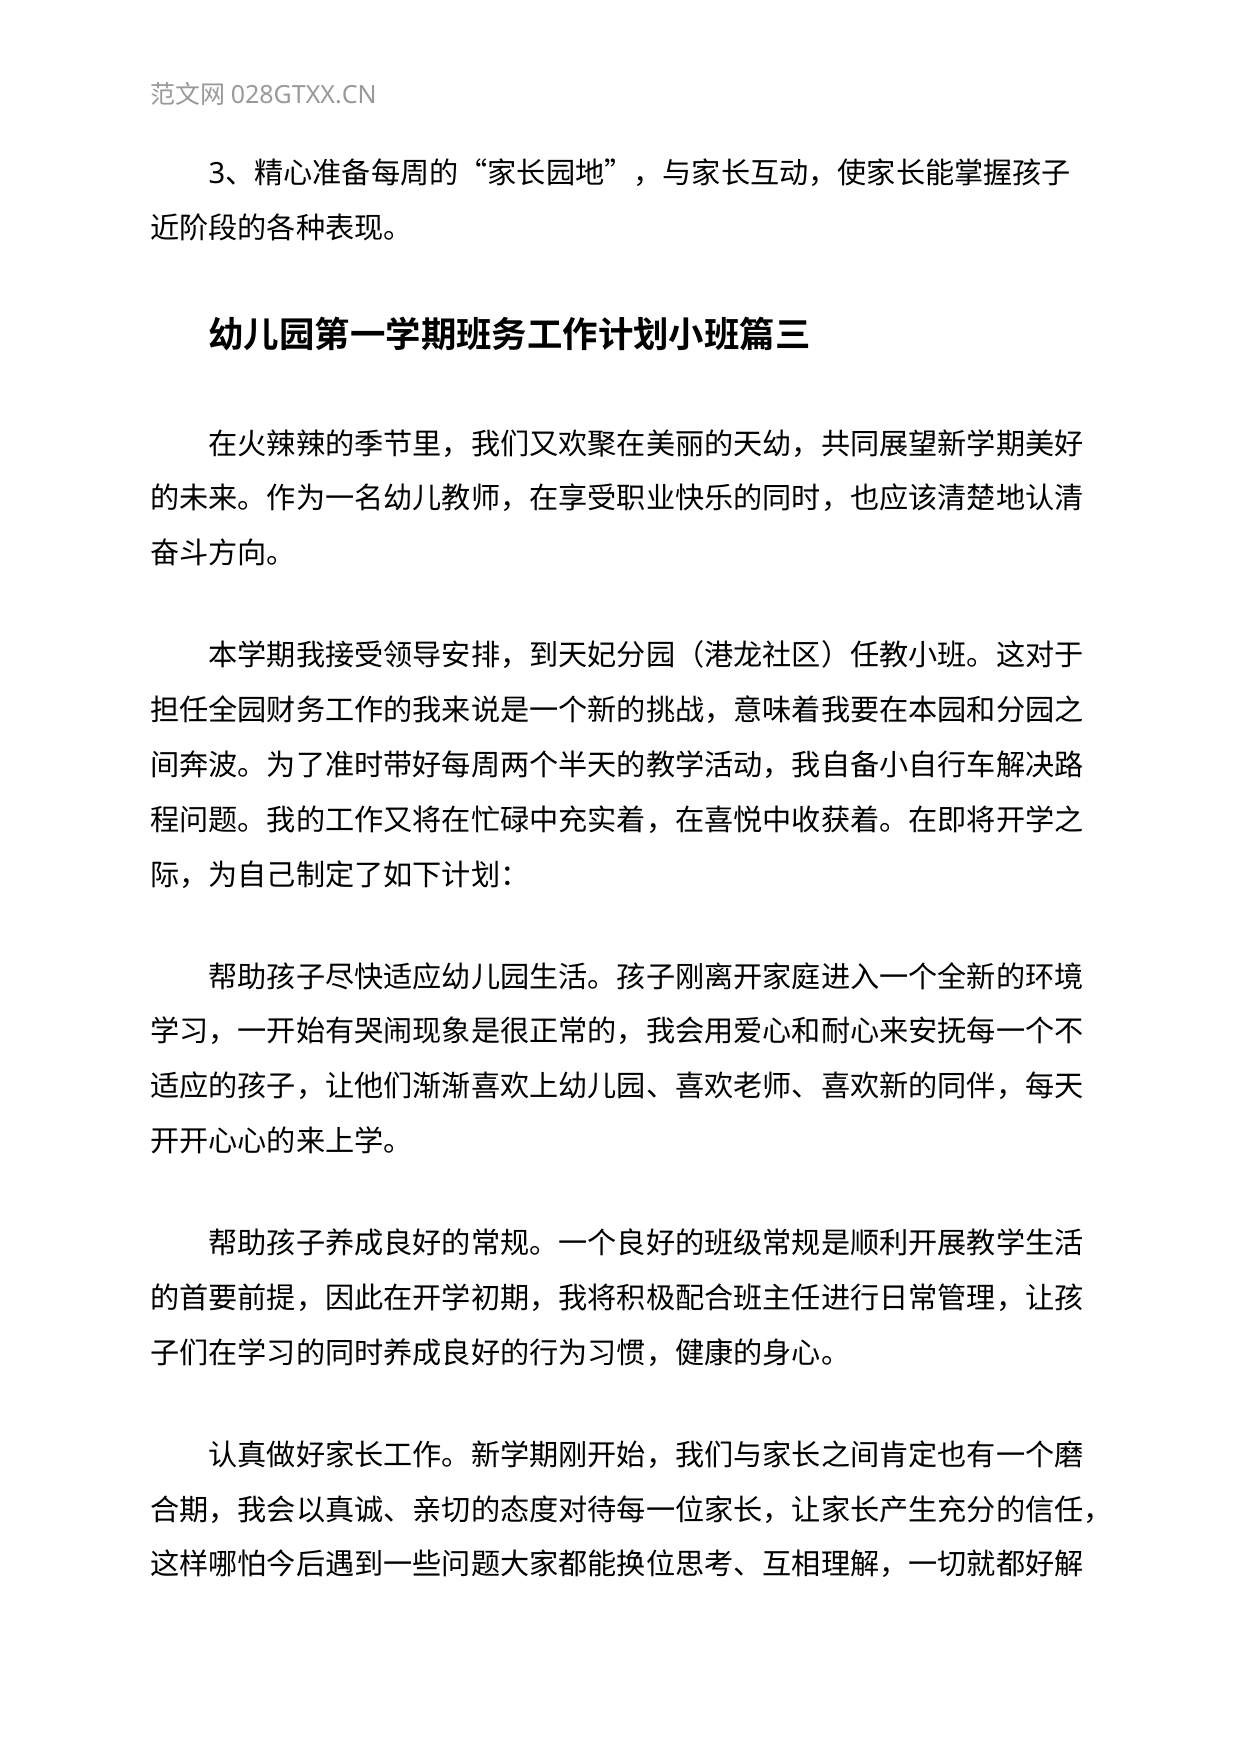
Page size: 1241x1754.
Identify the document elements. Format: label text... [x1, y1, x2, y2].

text 3、精心准备每周的“家长园地”，与家长互动，使家长能掌握孩子近阶段的各种表现。 [150, 150, 1090, 247]
text 幼儿园第一学期班务工作计划小班篇三 [150, 307, 1090, 358]
text 帮助孩子养成良好的常规。一个良好的班级常规是顺利开展教学生活的首要前提，因此在开学初期，我将积极配合班主任进行日常管理，让孩子们在学习的同时养成良好的行为习惯，健康的身心。 [150, 1219, 1090, 1372]
text 在火辣辣的季节里，我们又欢聚在美丽的天幼，共同展望新学期美好的未来。作为一名幼儿教师，在享受职业快乐的同时，也应该清楚地认清奋斗方向。 [150, 420, 1090, 572]
text 帮助孩子尽快适应幼儿园生活。孩子刚离开家庭进入一个全新的环境学习，一开始有哭闹现象是很正常的，我会用爱心和耐心来安抚每一个不适应的孩子，让他们渐渐喜欢上幼儿园、喜欢老师、喜欢新的同伴，每天开开心心的来上学。 [150, 953, 1090, 1160]
text 本学期我接受领导安排，到天妃分园（港龙社区）任教小班。这对于担任全园财务工作的我来说是一个新的挑战，意味着我要在本园和分园之间奔波。为了准时带好每周两个半天的教学活动，我自备小自行车解决路程问题。我的工作又将在忙碌中充实着，在喜悦中收获着。在即将开学之际，为自己制定了如下计划： [150, 632, 1090, 894]
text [150, 1431, 1090, 1583]
